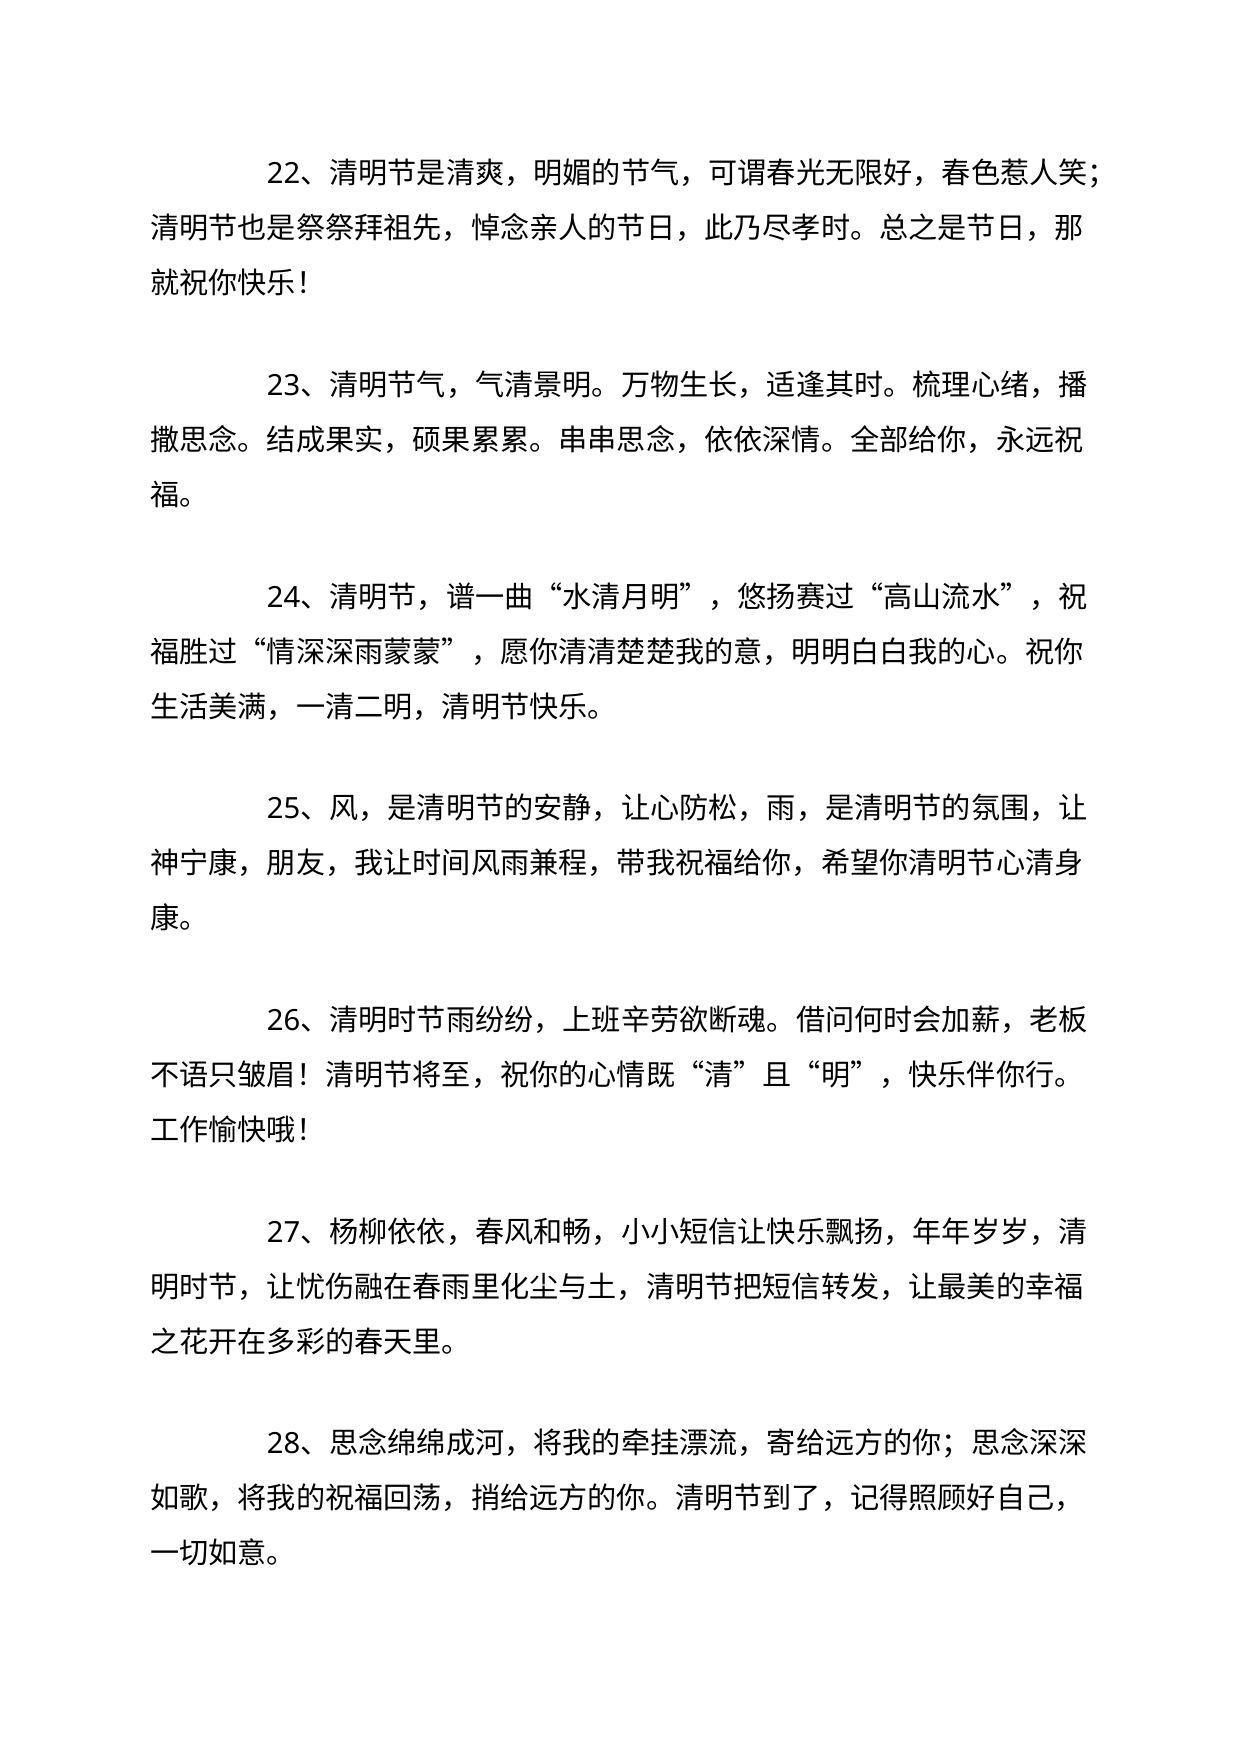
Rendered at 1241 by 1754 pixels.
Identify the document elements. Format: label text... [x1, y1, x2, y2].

text 27、杨柳依依，春风和畅，小小短信让快乐飘扬，年年岁岁，清明时节，让忧伤融在春雨里化尘与土，清明节把短信转发，让最美的幸福之花开在多彩的春天里。 [150, 1208, 1090, 1361]
text 28、思念绵绵成河，将我的牵挂漂流，寄给远方的你；思念深深如歌，将我的祝福回荡，捎给远方的你。清明节到了，记得照顾好自己，一切如意。 [150, 1420, 1090, 1572]
text 22、清明节是清爽，明媚的节气，可谓春光无限好，春色惹人笑；清明节也是祭祭拜祖先，悼念亲人的节日，此乃尽孝时。总之是节日，那就祝你快乐！ [150, 150, 1090, 302]
text 23、清明节气，气清景明。万物生长，适逢其时。梳理心绪，播撒思念。结成果实，硕果累累。串串思念，依依深情。全部给你，永远祝福。 [150, 362, 1090, 514]
text 26、清明时节雨纷纷，上班辛劳欲断魂。借问何时会加薪，老板不语只皱眉！清明节将至，祝你的心情既“清”且“明”，快乐伴你行。工作愉快哦！ [150, 997, 1090, 1149]
text 24、清明节，谱一曲“水清月明”，悠扬赛过“高山流水”，祝福胜过“情深深雨蒙蒙”，愿你清清楚楚我的意，明明白白我的心。祝你生活美满，一清二明，清明节快乐。 [150, 573, 1090, 726]
text 25、风，是清明节的安静，让心防松，雨，是清明节的氛围，让神宁康，朋友，我让时间风雨兼程，带我祝福给你，希望你清明节心清身康。 [150, 785, 1090, 937]
